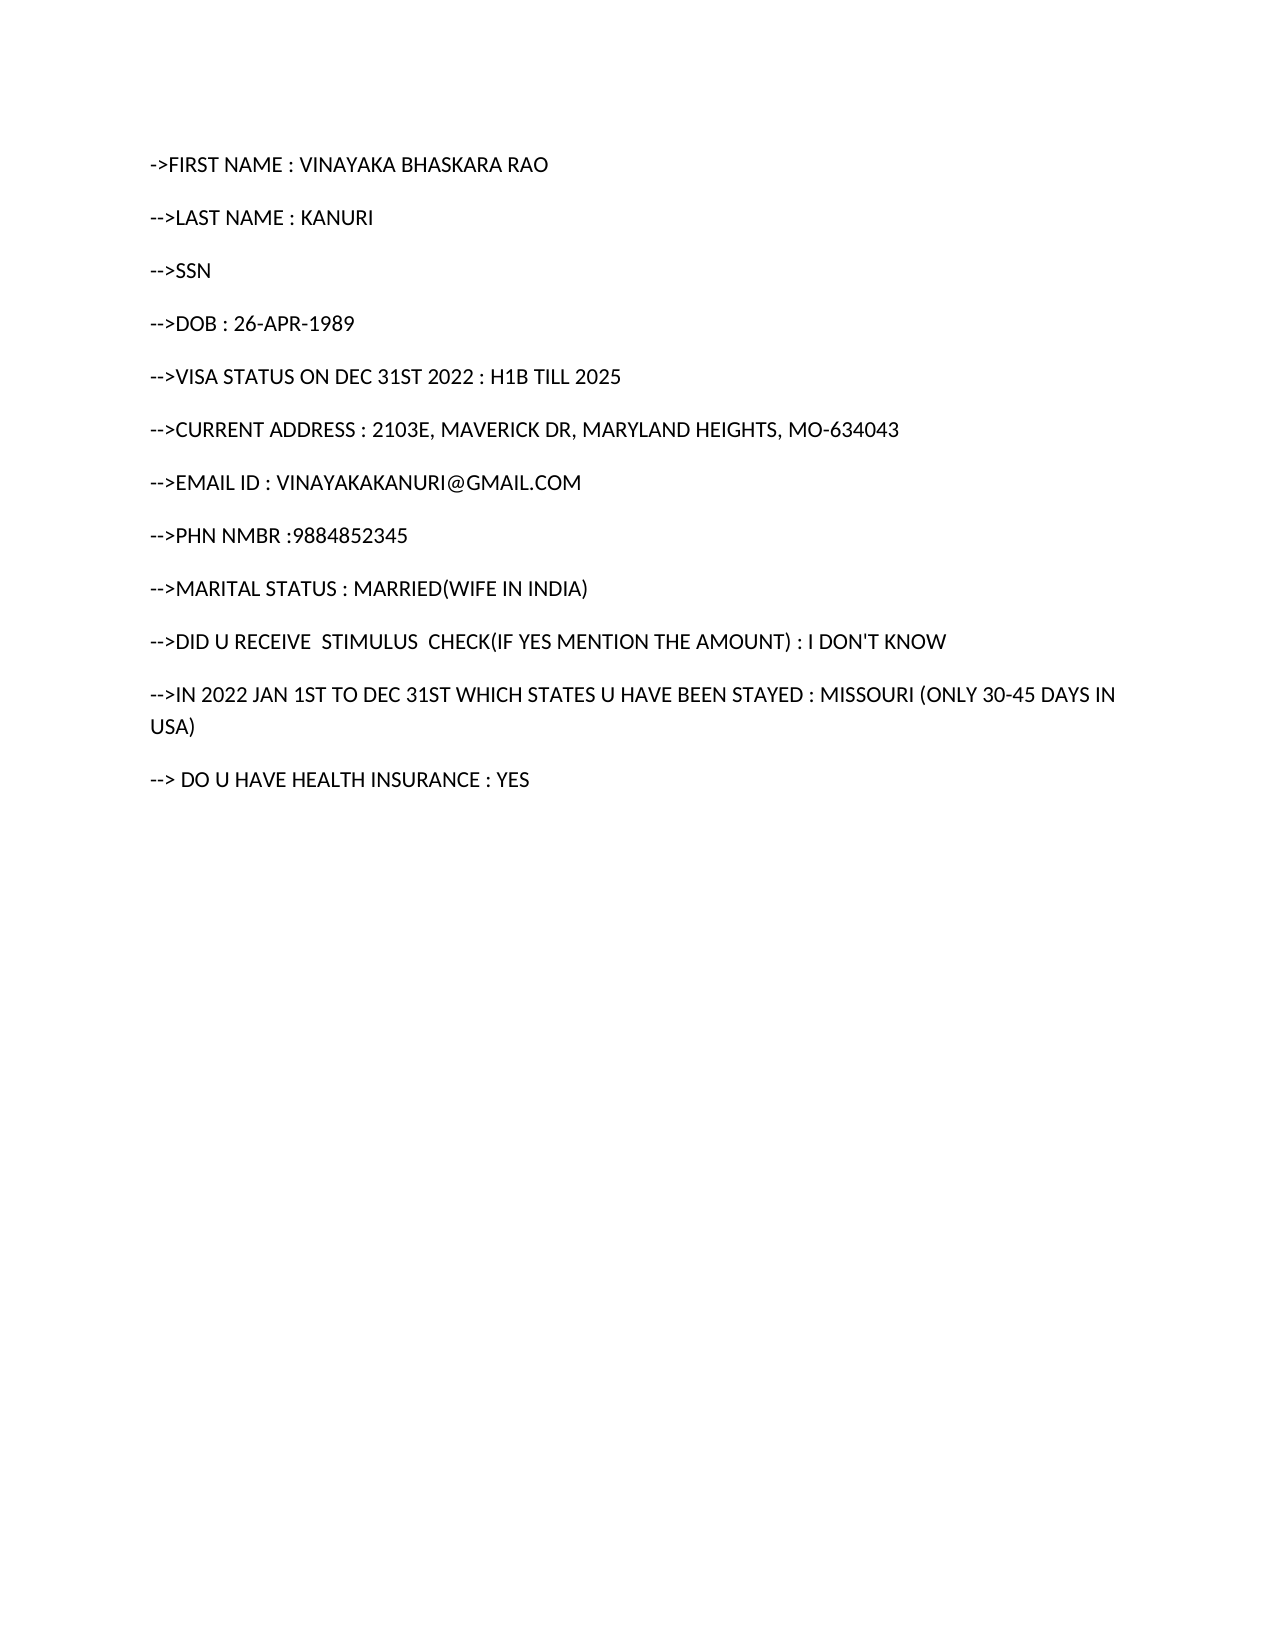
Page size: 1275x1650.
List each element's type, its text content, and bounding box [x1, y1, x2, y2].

text -->MARITAL STATUS : MARRIED(WIFE IN INDIA) [150, 574, 1125, 602]
text --> DO U HAVE HEALTH INSURANCE : YES [150, 765, 1125, 793]
text -->EMAIL ID : VINAYAKAKANURI@GMAIL.COM [150, 468, 1125, 496]
text -->PHN NMBR :9884852345 [150, 521, 1125, 549]
text -->CURRENT ADDRESS : 2103E, MAVERICK DR, MARYLAND HEIGHTS, MO-634043 [150, 415, 1125, 443]
text ->FIRST NAME : VINAYAKA BHASKARA RAO [150, 150, 1125, 178]
text -->SSN [150, 256, 1125, 284]
text -->LAST NAME : KANURI [150, 203, 1125, 231]
text -->VISA STATUS ON DEC 31ST 2022 : H1B TILL 2025 [150, 362, 1125, 390]
text -->DID U RECEIVE STIMULUS CHECK(IF YES MENTION THE AMOUNT) : I DON'T KNOW [150, 627, 1125, 655]
text -->IN 2022 JAN 1ST TO DEC 31ST WHICH STATES U HAVE BEEN STAYED : MISSOURI (ONLY 30-45 DAYS IN USA) [150, 680, 1125, 740]
text -->DOB : 26-APR-1989 [150, 309, 1125, 337]
